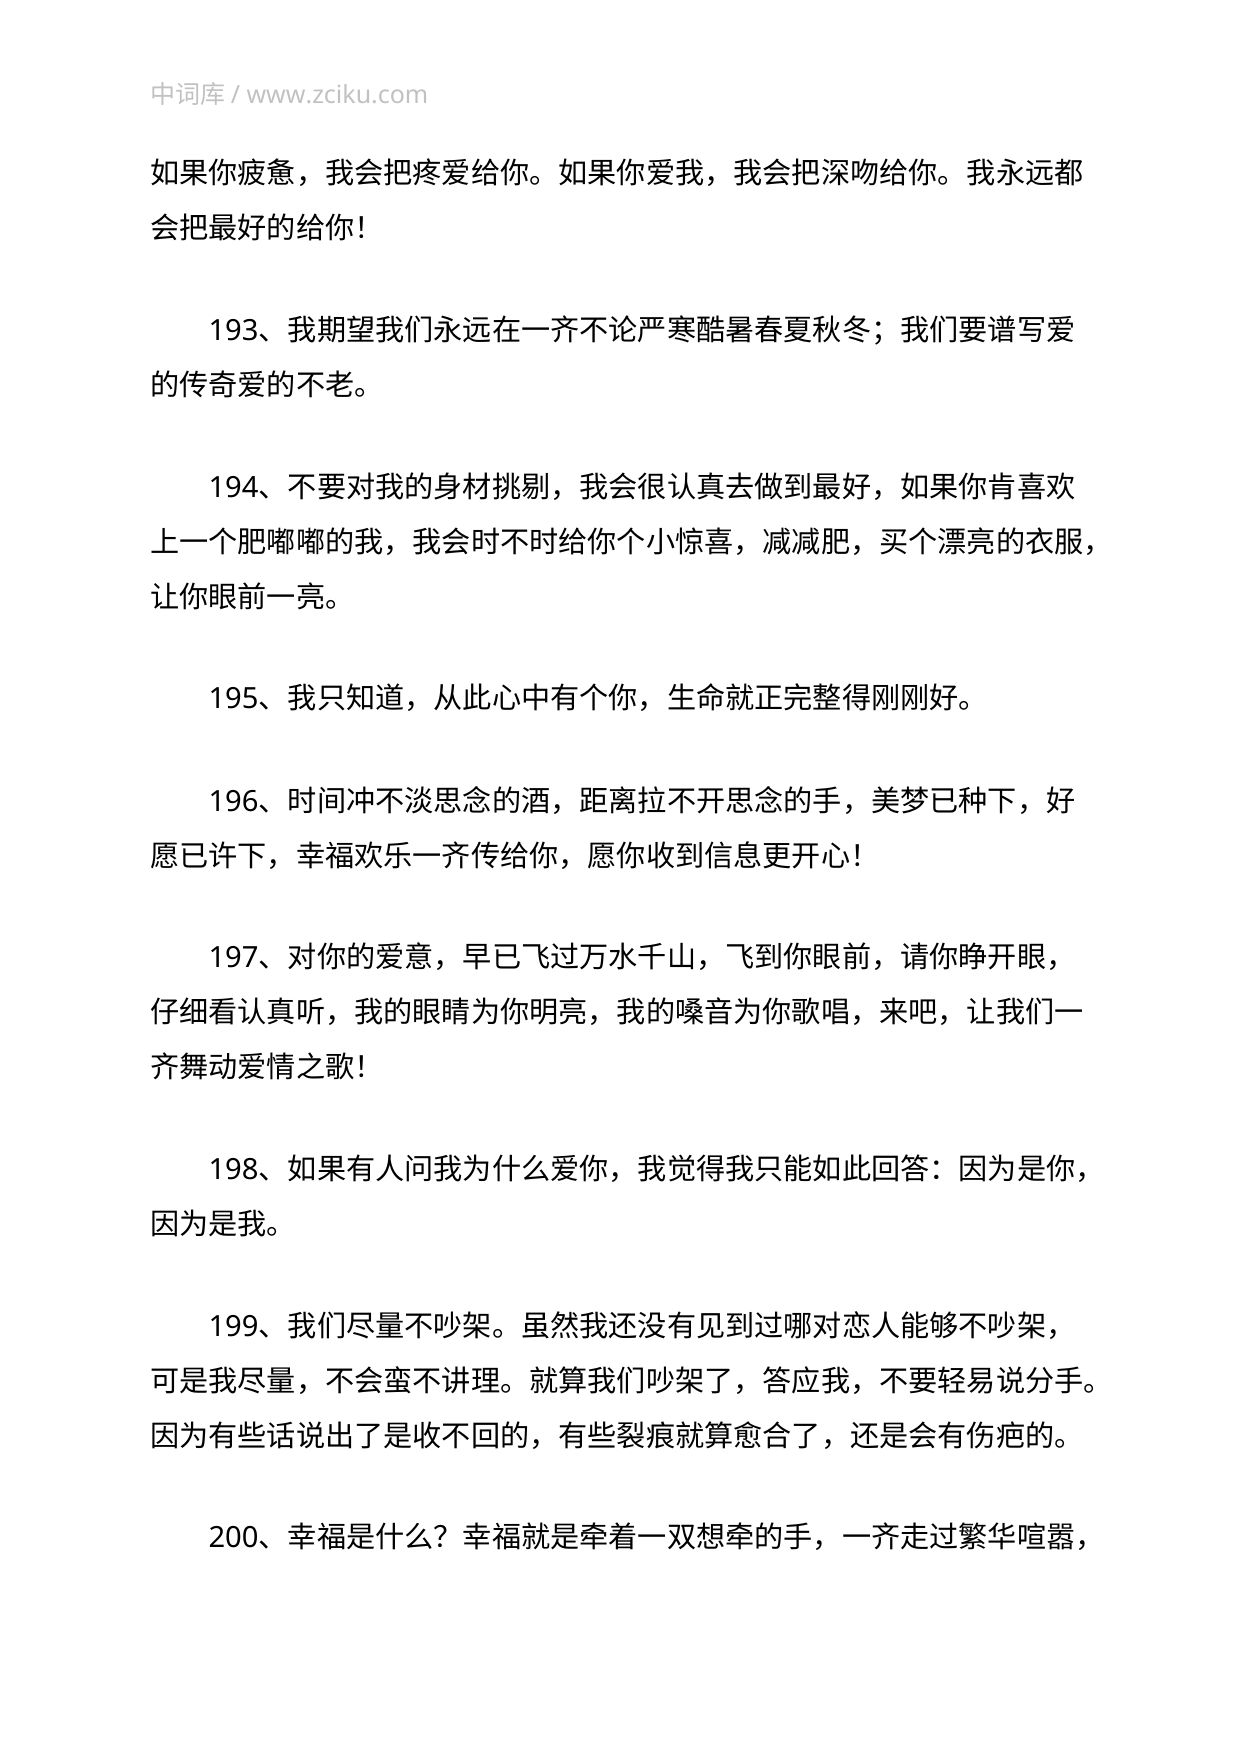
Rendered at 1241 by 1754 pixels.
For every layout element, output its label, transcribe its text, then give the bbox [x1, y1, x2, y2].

text 197、对你的爱意，早已飞过万水千山，飞到你眼前，请你睁开眼，仔细看认真听，我的眼睛为你明亮，我的嗓音为你歌唱，来吧，让我们一齐舞动爱情之歌！ [150, 934, 1090, 1086]
text 194、不要对我的身材挑剔，我会很认真去做到最好，如果你肯喜欢上一个肥嘟嘟的我，我会时不时给你个小惊喜，减减肥，买个漂亮的衣服，让你眼前一亮。 [150, 463, 1090, 616]
text 196、时间冲不淡思念的酒，距离拉不开思念的手，美梦已种下，好愿已许下，幸福欢乐一齐传给你，愿你收到信息更开心！ [150, 777, 1090, 874]
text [150, 1514, 1090, 1556]
text 199、我们尽量不吵架。虽然我还没有见到过哪对恋人能够不吵架，可是我尽量，不会蛮不讲理。就算我们吵架了，答应我，不要轻易说分手。因为有些话说出了是收不回的，有些裂痕就算愈合了，还是会有伤疤的。 [150, 1302, 1090, 1454]
text 193、我期望我们永远在一齐不论严寒酷暑春夏秋冬；我们要谱写爱的传奇爱的不老。 [150, 307, 1090, 404]
text 198、如果有人问我为什么爱你，我觉得我只能如此回答：因为是你，因为是我。 [150, 1146, 1090, 1243]
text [150, 150, 1090, 247]
text 195、我只知道，从此心中有个你，生命就正完整得刚刚好。 [150, 675, 1090, 717]
